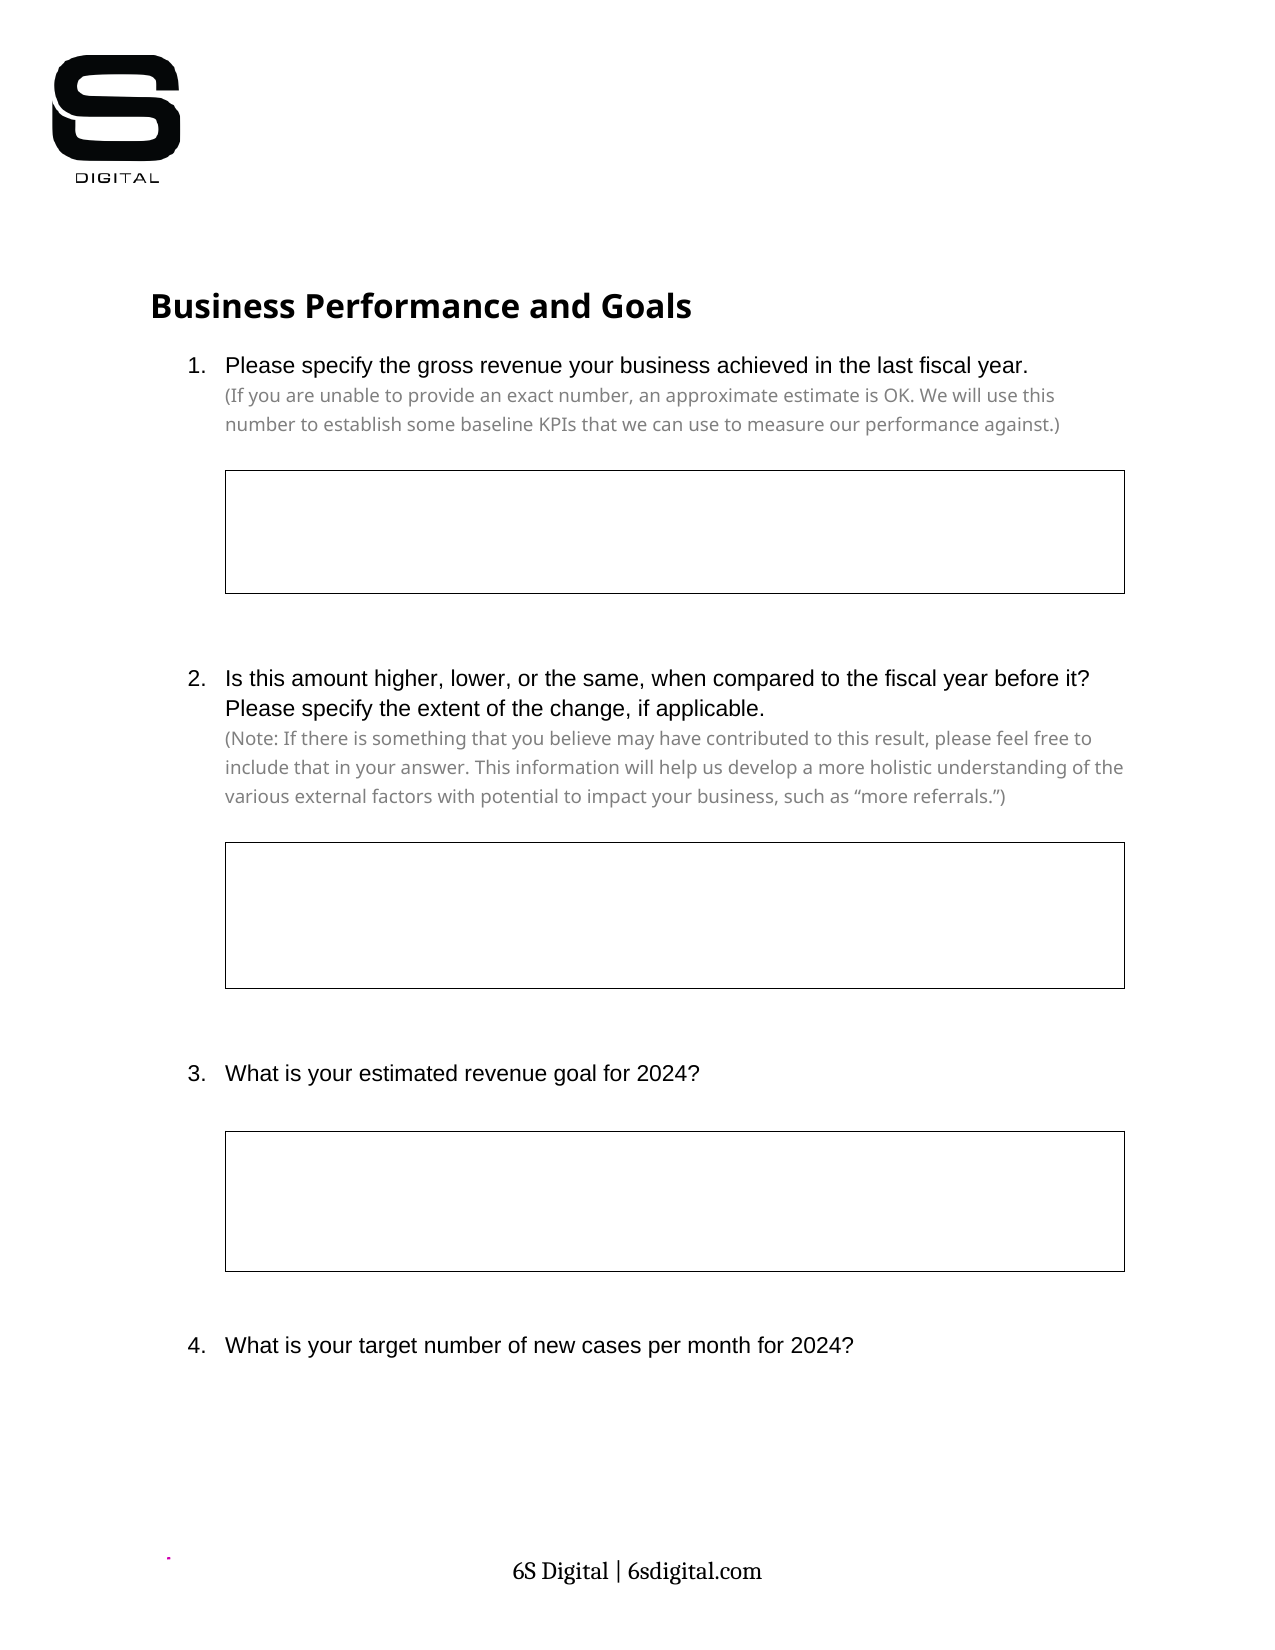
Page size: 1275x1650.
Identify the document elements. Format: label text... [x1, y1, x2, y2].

subtitle Business Performance and Goals [150, 283, 1125, 329]
picture [52, 55, 181, 186]
table_header [226, 1132, 1124, 1271]
table_header [226, 471, 1124, 593]
list What is your estimated revenue goal for 2024? [187, 1060, 1125, 1125]
table_header [226, 843, 1124, 988]
list Please specify the gross revenue your business achieved in the last fiscal year. [187, 352, 1125, 378]
subtitle (Note: If there is something that you believe may have contributed to this result, please feel free to include that in your answer. This information will help us develop a more holistic understanding of the various external factors with potential to impact your business, such as “more referrals.”) [225, 725, 1125, 838]
list Is this amount higher, lower, or the same, when compared to the fiscal year before it? Please specify the extent of the change, if applicable. [187, 664, 1125, 721]
list What is your target number of new cases per month for 2024? [187, 1332, 1125, 1398]
subtitle (If you are unable to provide an exact number, an approximate estimate is OK. We will use this number to establish some baseline KPIs that we can use to measure our performance against.) [225, 382, 1125, 466]
